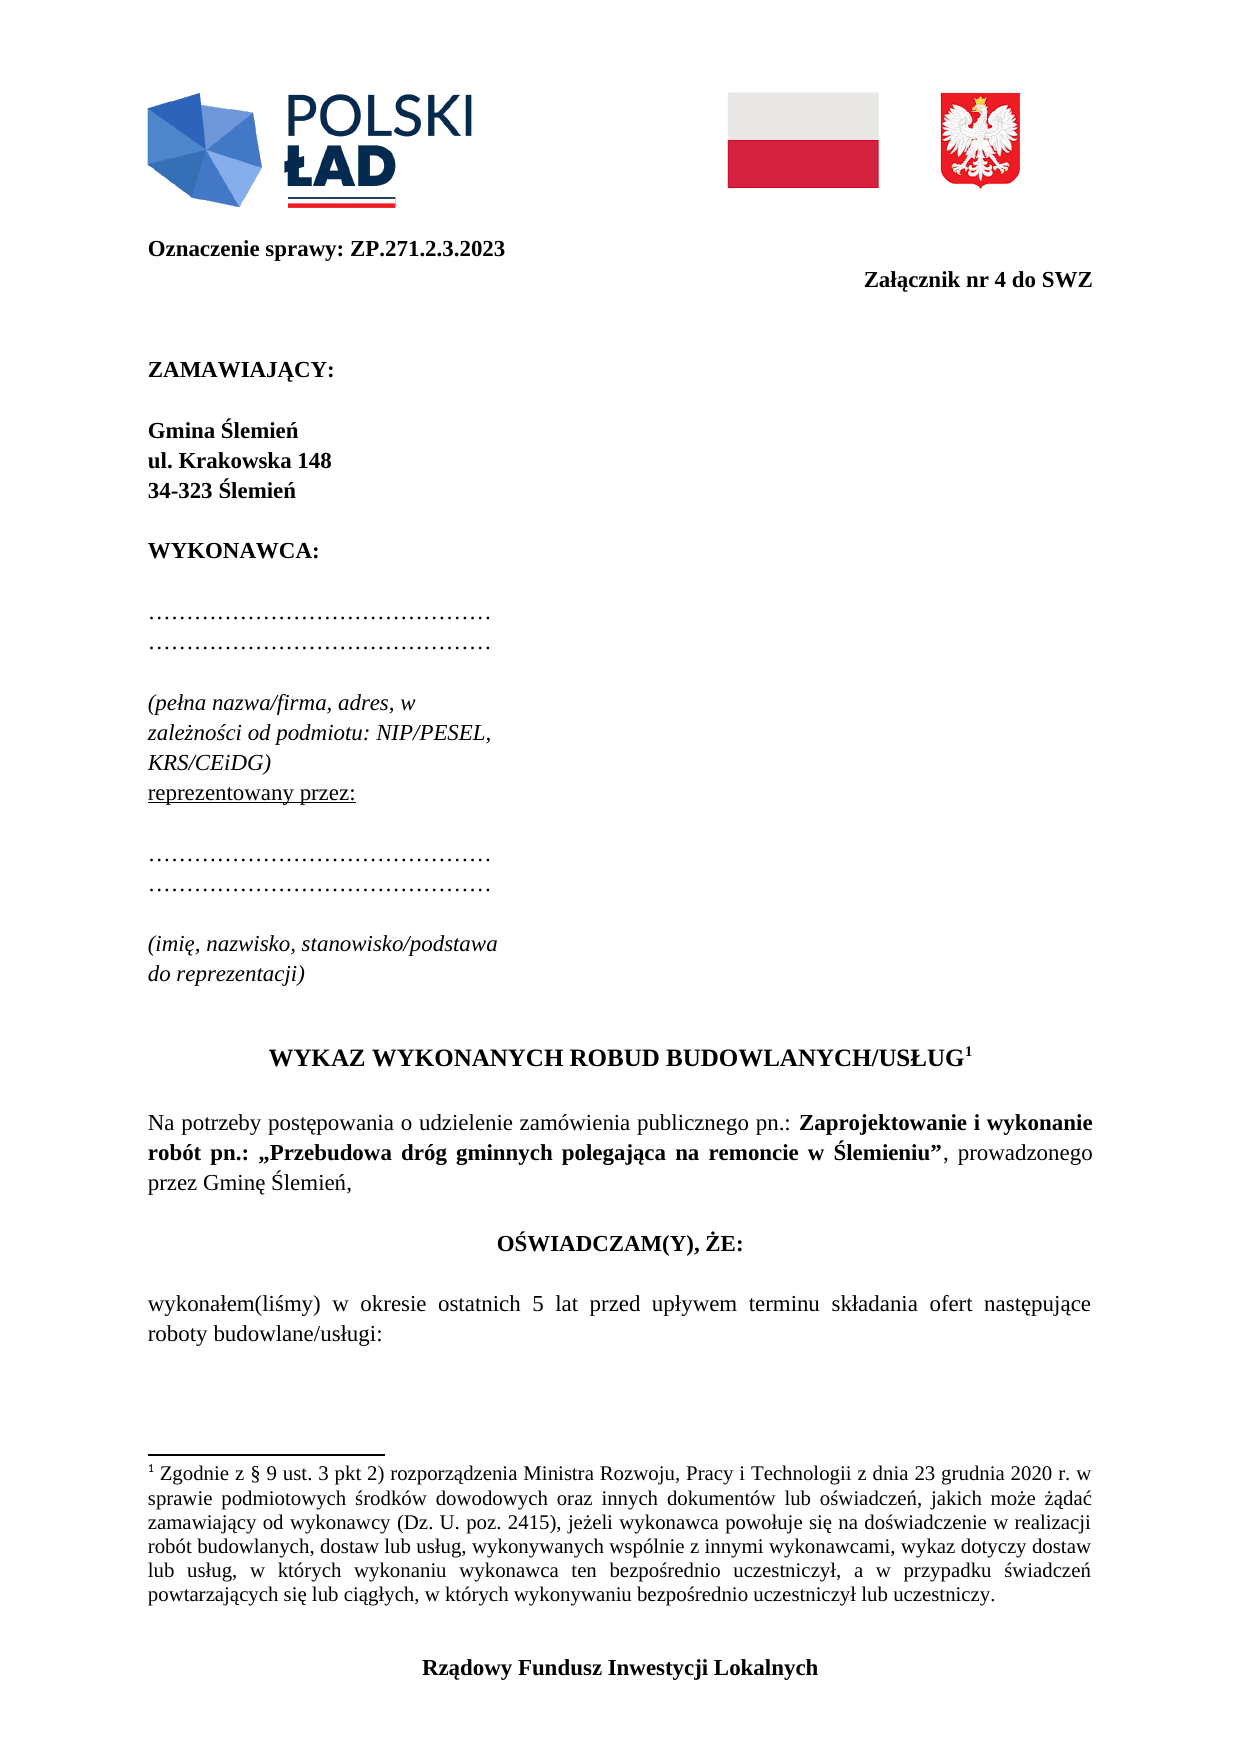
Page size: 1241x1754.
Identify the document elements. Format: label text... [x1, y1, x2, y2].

text Oznaczenie sprawy: ZP.271.2.3.2023 [148, 236, 1093, 262]
picture [147, 93, 472, 208]
text Gmina Ślemień [148, 417, 1093, 443]
picture [709, 73, 1042, 208]
text WYKAZ WYKONANYCH ROBUD BUDOWLANYCH/USŁUG [148, 1043, 1093, 1071]
text OŚWIADCZAM(Y), ŻE: [148, 1229, 1093, 1256]
text ……………………………………………………………………………… [148, 598, 502, 654]
text ul. Krakowska 148 [148, 447, 1093, 473]
text ……………………………………………………………………………… [148, 840, 502, 896]
text 34-323 Ślemień [148, 477, 1093, 503]
text ZAMAWIAJĄCY: [148, 356, 1093, 383]
text reprezentowany przez: [148, 779, 1093, 806]
text Załącznik nr 4 do SWZ [148, 266, 1093, 292]
text wykonałem(liśmy) w okresie ostatnich 5 lat przed upływem terminu składania ofert następujące roboty budowlane/usługi: [148, 1290, 1093, 1347]
text Na potrzeby postępowania o udzielenie zamówienia publicznego pn.: Zaprojektowanie i wykonanie robót pn.: „Przebudowa dróg gminnych polegająca na remoncie w Ślemieniu”, prowadzonego przez Gminę Ślemień, [148, 1109, 1093, 1196]
text WYKONAWCA: [148, 538, 1093, 564]
text (imię, nazwisko, stanowisko/podstawa do reprezentacji) [148, 930, 502, 987]
text (pełna nazwa/firma, adres, w zależności od podmiotu: NIP/PESEL, KRS/CEiDG) [148, 689, 502, 775]
